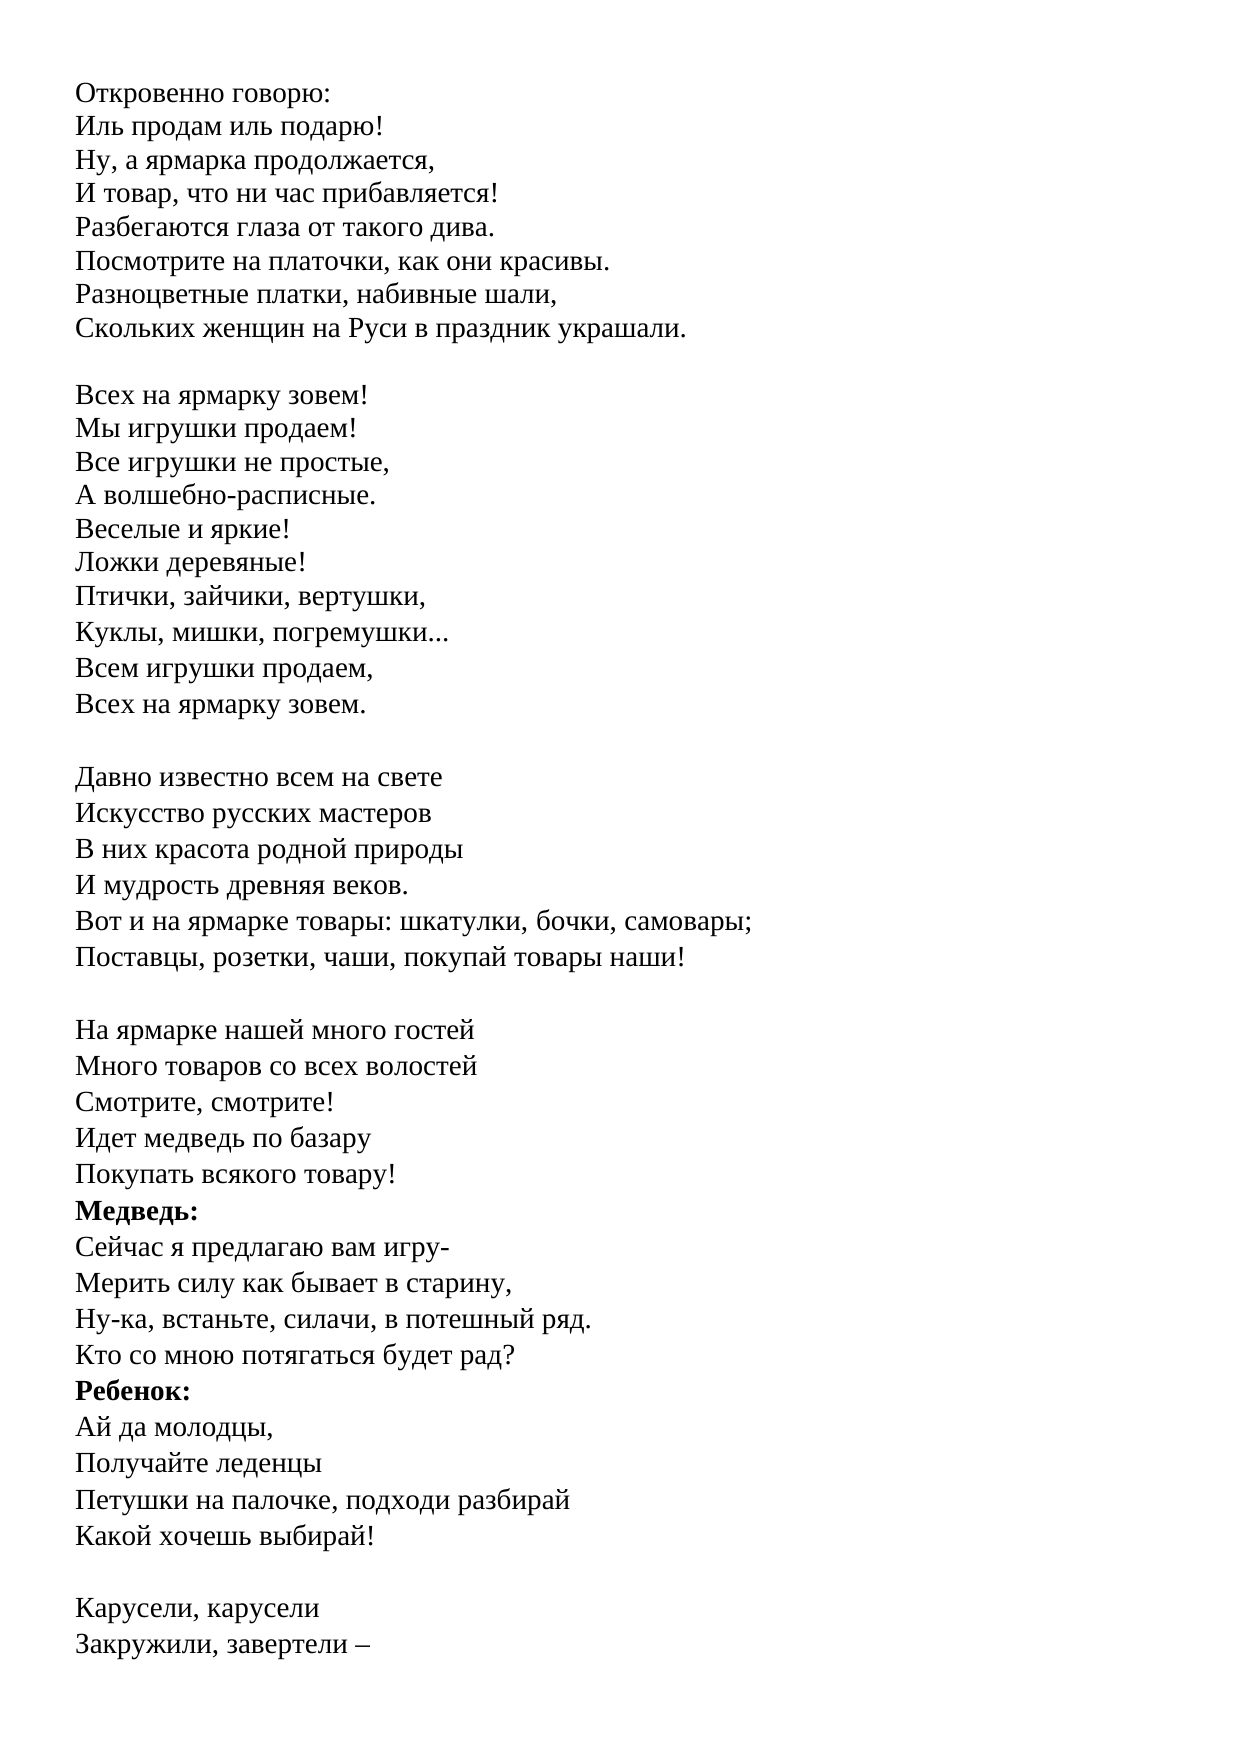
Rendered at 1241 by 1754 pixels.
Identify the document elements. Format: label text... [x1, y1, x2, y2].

text На ярмарке нашей много гостей [75, 1012, 1165, 1045]
text Какой хочешь выбирай! [75, 1518, 1165, 1551]
text Закружили, завертели – [75, 1626, 1165, 1660]
text Давно известно всем на свете [75, 759, 1165, 792]
text Покупать всякого товару! [75, 1156, 1165, 1190]
text Птички, зайчики, вертушки, [75, 578, 1165, 612]
text Сейчас я предлагаю вам игру- [75, 1229, 1165, 1262]
text И мудрость древняя веков. [75, 867, 1165, 901]
text Идет медведь по базару [75, 1120, 1165, 1154]
text Ай да молодцы, [75, 1409, 1165, 1443]
text Поставцы, розетки, чаши, покупай товары наши! [75, 939, 1165, 973]
text Ну-ка, встаньте, силачи, в потешный ряд. [75, 1301, 1165, 1334]
text Много товаров со всех волостей [75, 1048, 1165, 1082]
text Все игрушки не простые, [75, 444, 1165, 477]
text Скольких женщин на Руси в праздник украшали. [75, 310, 1165, 343]
text В них красота родной природы [75, 831, 1165, 865]
text Мы игрушки продаем! [75, 410, 1165, 444]
text Мерить силу как бывает в старину, [75, 1265, 1165, 1298]
text Карусели, карусели [75, 1590, 1165, 1624]
text Ну, а ярмарка продолжается, [75, 142, 1165, 176]
text Куклы, мишки, погремушки... [75, 614, 1165, 648]
text Петушки на палочке, подходи разбирай [75, 1482, 1165, 1515]
text Ребенок: [75, 1373, 1165, 1407]
text Иль продам иль подарю! [75, 108, 1165, 142]
text Посмотрите на платочки, как они красивы. [75, 243, 1165, 276]
text Искусство русских мастеров [75, 795, 1165, 828]
text Всех на ярмарку зовем. [75, 687, 1165, 720]
text Всем игрушки продаем, [75, 650, 1165, 684]
text Медведь: [75, 1193, 1165, 1226]
text Вот и на ярмарке товары: шкатулки, бочки, самовары; [75, 903, 1165, 937]
text Веселые и яркие! [75, 511, 1165, 544]
text И товар, что ни час прибавляется! [75, 176, 1165, 209]
text Ложки деревяные! [75, 544, 1165, 578]
text А волшебно-расписные. [75, 477, 1165, 511]
text Разноцветные платки, набивные шали, [75, 276, 1165, 310]
text Кто со мною потягаться будет рад? [75, 1337, 1165, 1371]
text Получайте леденцы [75, 1446, 1165, 1479]
text Смотрите, смотрите! [75, 1084, 1165, 1118]
text Всех на ярмарку зовем! [75, 377, 1165, 410]
text Откровенно говорю: [75, 75, 1165, 108]
text Разбегаются глаза от такого дива. [75, 209, 1165, 243]
